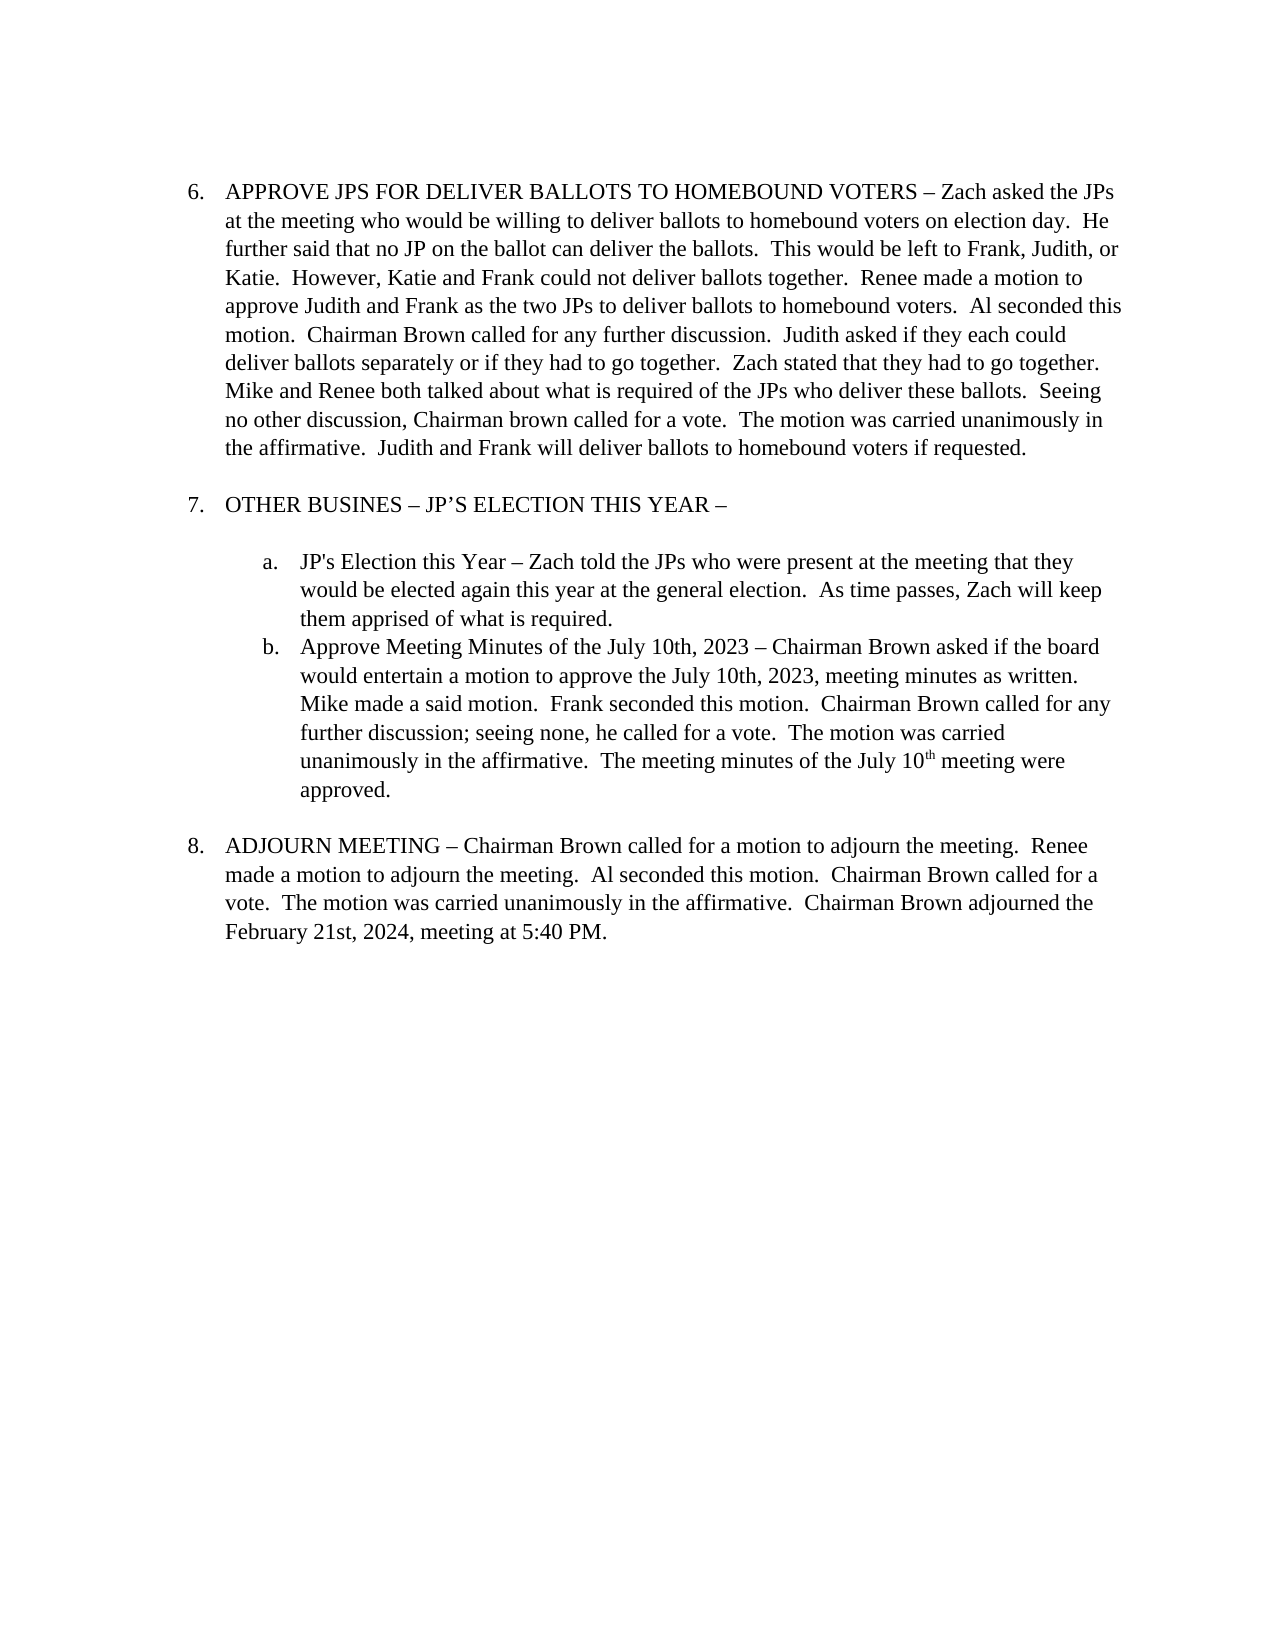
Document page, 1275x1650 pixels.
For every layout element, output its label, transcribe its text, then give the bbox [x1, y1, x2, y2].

list OTHER BUSINES – JP’S ELECTION THIS YEAR – [187, 491, 1125, 518]
list ADJOURN MEETING – Chairman Brown called for a motion to adjourn the meeting. Renee made a motion to adjourn the meeting. Al seconded this motion. Chairman Brown called for a vote. The motion was carried unanimously in the affirmative. Chairman Brown adjourned the February 21st, 2024, meeting at 5:40 PM. [187, 832, 1125, 944]
list JP's Election this Year – Zach told the JPs who were present at the meeting that they would be elected again this year at the general election. As time passes, Zach will keep them apprised of what is required. [262, 548, 1125, 631]
list Approve Meeting Minutes of the July 10th, 2023 – Chairman Brown asked if the board would entertain a motion to approve the July 10th, 2023, meeting minutes as written. Mike made a said motion. Frank seconded this motion. Chairman Brown called for any further discussion; seeing none, he called for a vote. The motion was carried unanimously in the affirmative. The meeting minutes of the July 10th meeting were approved. [262, 633, 1125, 802]
list APPROVE JPS FOR DELIVER BALLOTS TO HOMEBOUND VOTERS – Zach asked the JPs at the meeting who would be willing to deliver ballots to homebound voters on election day. He further said that no JP on the ballot can deliver the ballots. This would be left to Frank, Judith, or Katie. However, Katie and Frank could not deliver ballots together. Renee made a motion to approve Judith and Frank as the two JPs to deliver ballots to homebound voters. Al seconded this motion. Chairman Brown called for any further discussion. Judith asked if they each could deliver ballots separately or if they had to go together. Zach stated that they had to go together. Mike and Renee both talked about what is required of the JPs who deliver these ballots. Seeing no other discussion, Chairman brown called for a vote. The motion was carried unanimously in the affirmative. Judith and Frank will deliver ballots to homebound voters if requested. [187, 178, 1125, 461]
